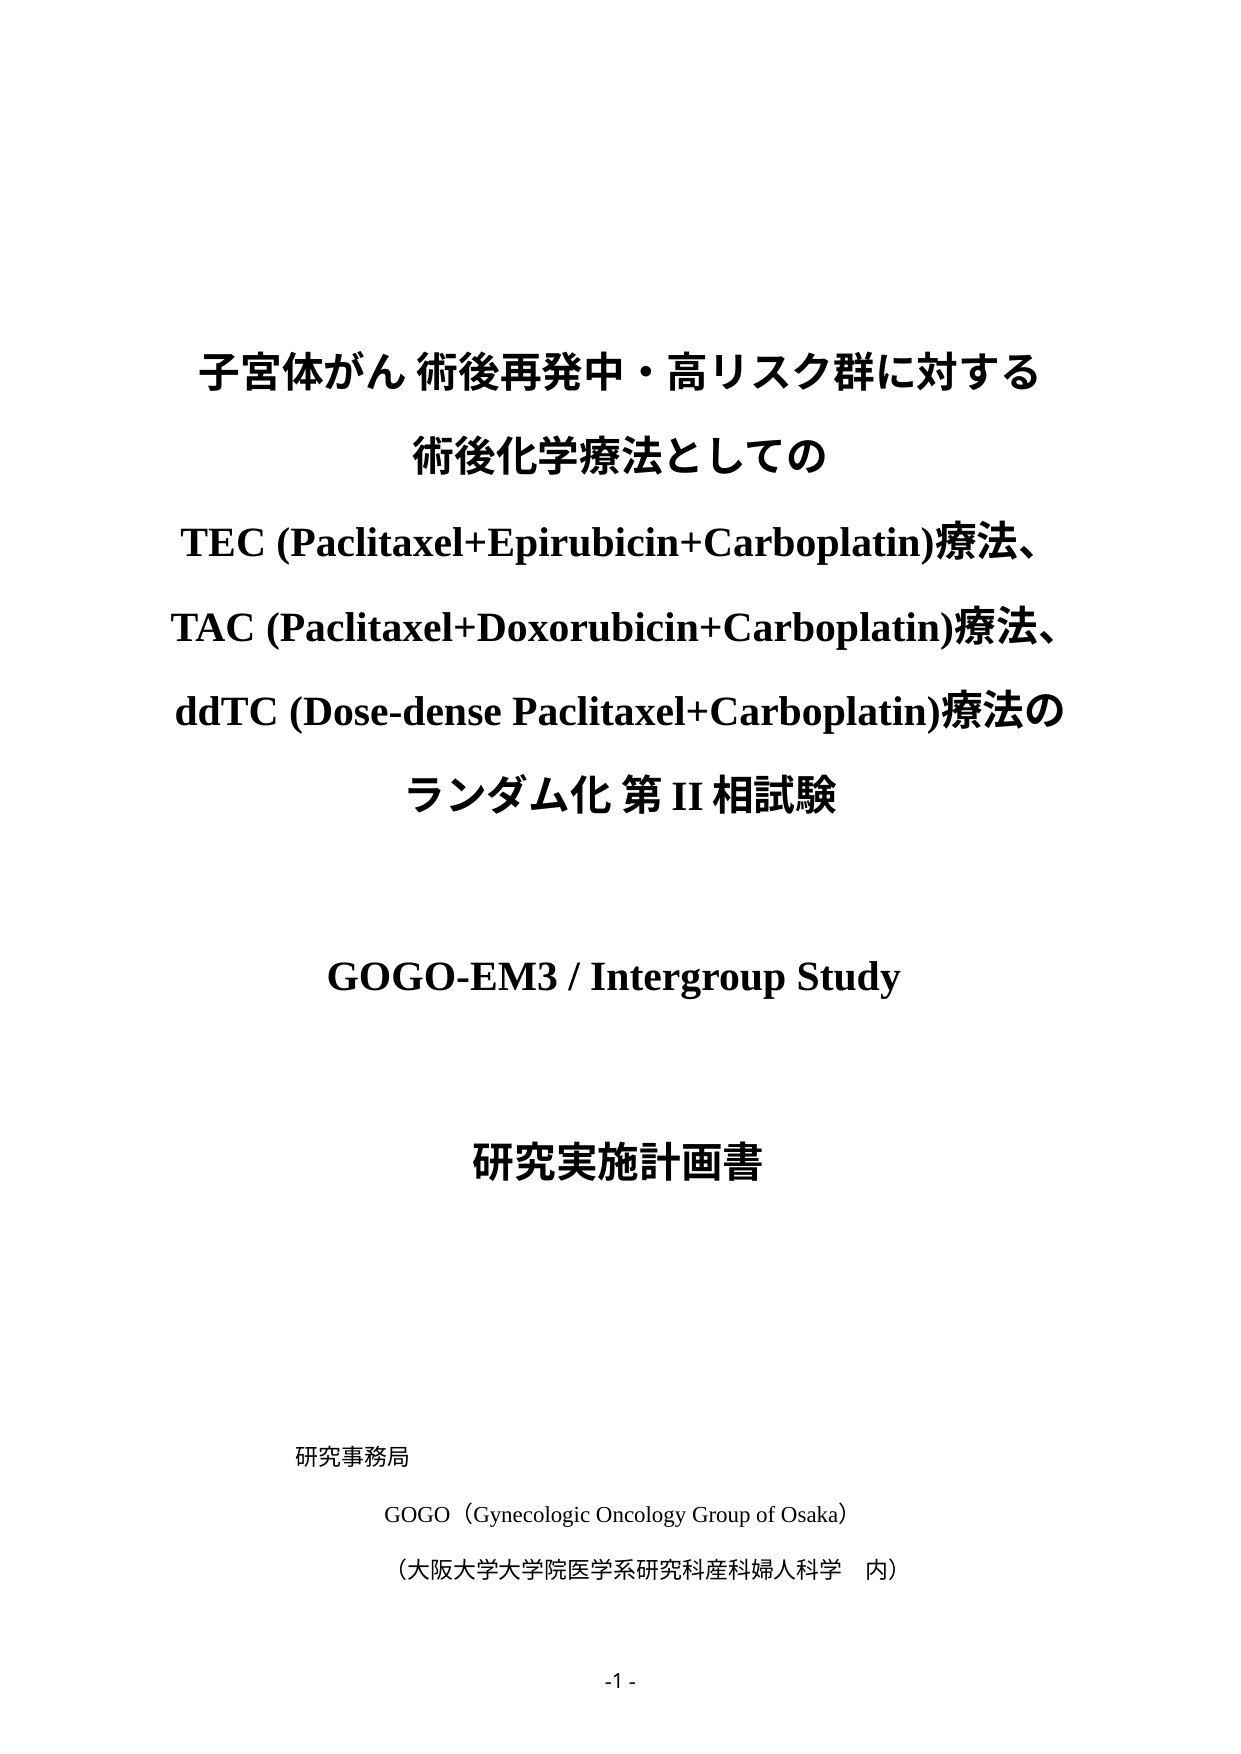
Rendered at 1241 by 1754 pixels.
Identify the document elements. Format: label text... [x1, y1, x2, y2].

text 研究実施計画書 [384, 1117, 1122, 1202]
text GOGO-EM3 / Intergroup Study [118, 947, 1122, 1004]
text 術後化学療法としての [118, 411, 1122, 496]
text TEC (Paclitaxel+Epirubicin+Carboplatin)療法、 [118, 496, 1122, 581]
text （大阪大学大学院医学系研究科産科婦人科学 内） [295, 1540, 1122, 1597]
text 子宮体がん 術後再発中・高リスク群に対する [118, 326, 1122, 411]
text ランダム化 第II相試験 [118, 750, 1122, 834]
text ddTC (Dose-dense Paclitaxel+Carboplatin)療法の [118, 665, 1122, 750]
text TAC (Paclitaxel+Doxorubicin+Carboplatin)療法、 [118, 581, 1122, 665]
text 研究事務局 [207, 1427, 1122, 1484]
text GOGO（Gynecologic Oncology Group of Osaka） [295, 1484, 1122, 1540]
